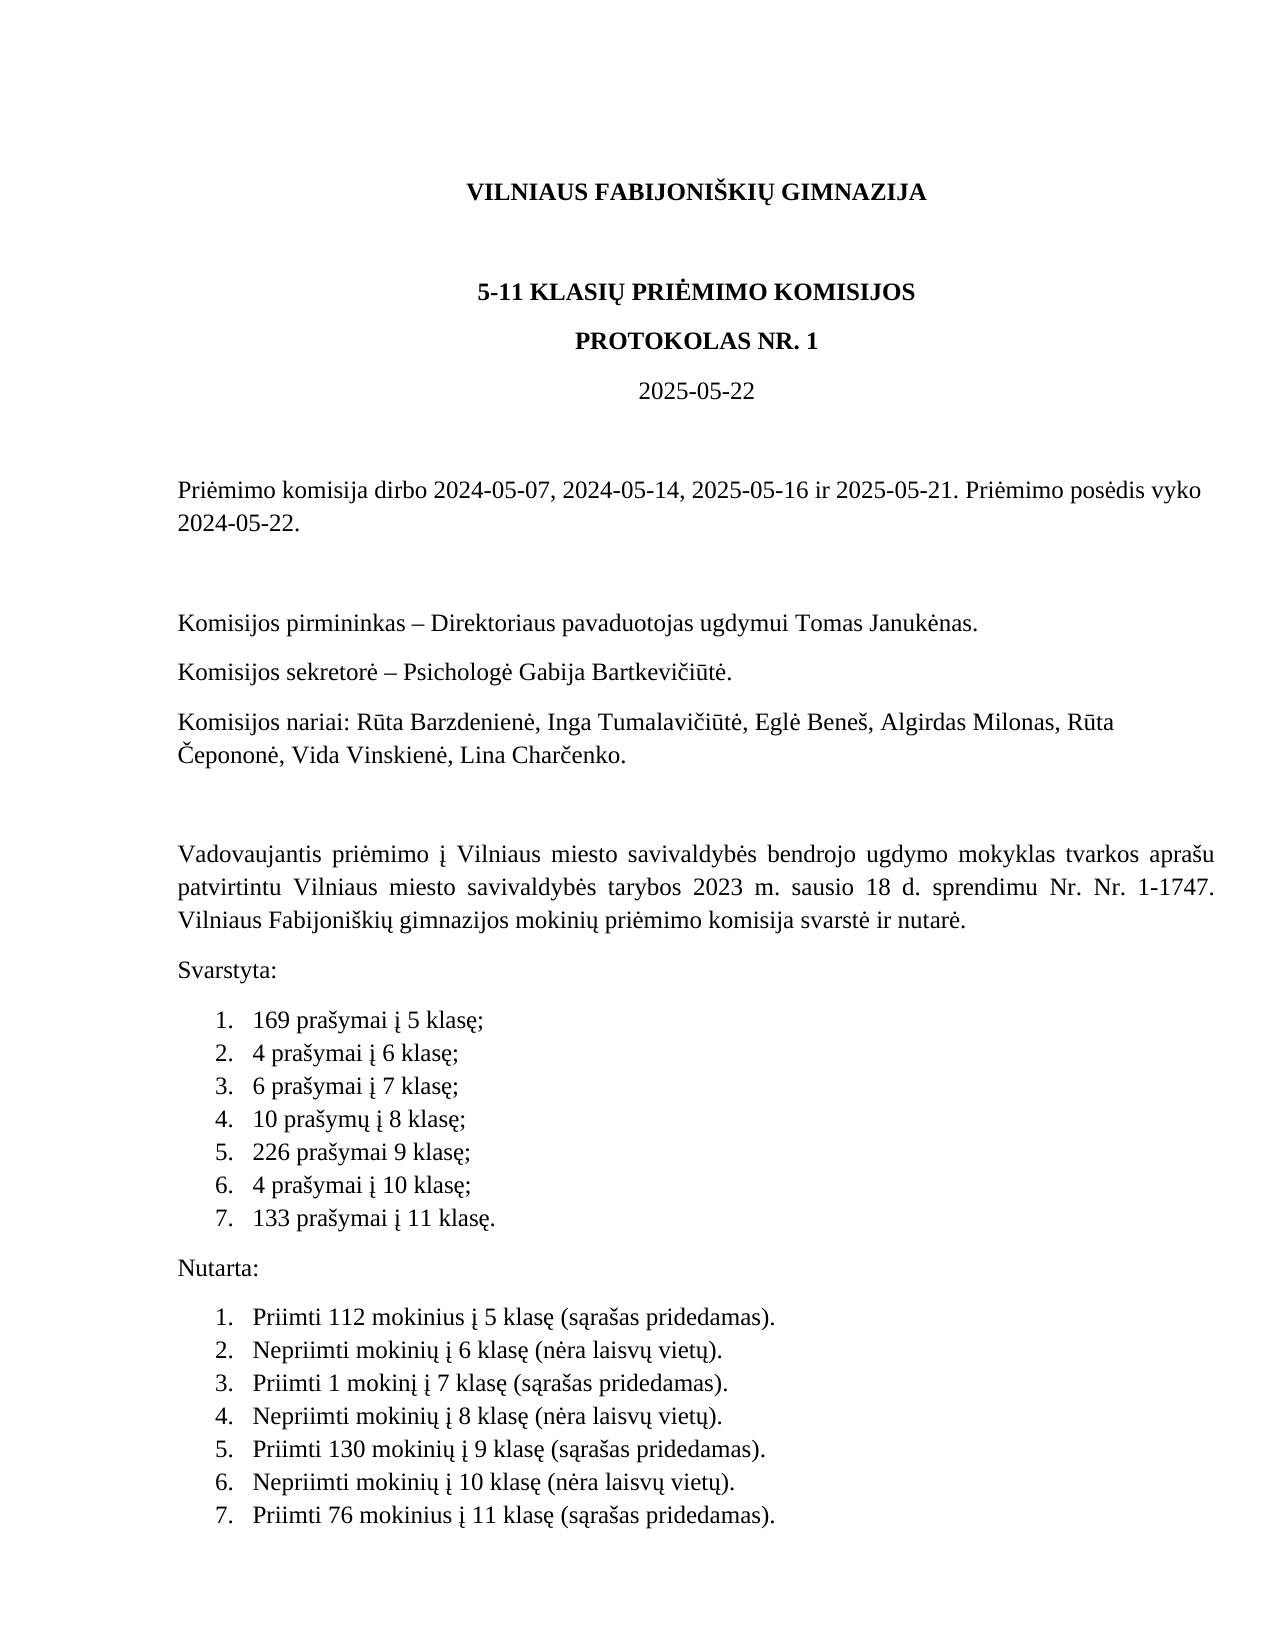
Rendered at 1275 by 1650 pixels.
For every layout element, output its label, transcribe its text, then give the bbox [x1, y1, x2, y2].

list 4 prašymai į 6 klasę; [215, 1038, 1216, 1067]
list 169 prašymai į 5 klasę; [215, 1005, 1216, 1034]
list 4 prašymai į 10 klasę; [215, 1170, 1216, 1199]
text Komisijos nariai: Rūta Barzdenienė, Inga Tumalavičiūtė, Eglė Beneš, Algirdas Milonas, Rūta Čepononė, Vida Vinskienė, Lina Charčenko. [177, 707, 1216, 769]
text PROTOKOLAS NR. 1 [177, 326, 1216, 355]
text 2025-05-22 [177, 376, 1216, 405]
list 10 prašymų į 8 klasę; [215, 1104, 1216, 1133]
text Komisijos sekretorė – Psichologė Gabija Bartkevičiūtė. [177, 657, 1216, 686]
list Priimti 112 mokinius į 5 klasę (sąrašas pridedamas). [215, 1302, 1216, 1331]
text 5-11 KLASIŲ PRIĖMIMO KOMISIJOS [177, 277, 1216, 305]
list Nepriimti mokinių į 8 klasę (nėra laisvų vietų). [215, 1401, 1216, 1430]
text Vadovaujantis priėmimo į Vilniaus miesto savivaldybės bendrojo ugdymo mokyklas tvarkos aprašu patvirtintu Vilniaus miesto savivaldybės tarybos 2023 m. sausio 18 d. sprendimu Nr. Nr. 1-1747. Vilniaus Fabijoniškių gimnazijos mokinių priėmimo komisija svarstė ir nutarė. [177, 839, 1216, 934]
list 226 prašymai 9 klasę; [215, 1137, 1216, 1166]
text Priėmimo komisija dirbo 2024-05-07, 2024-05-14, 2025-05-16 ir 2025-05-21. Priėmimo posėdis vyko 2024-05-22. [177, 475, 1216, 537]
list Nepriimti mokinių į 10 klasę (nėra laisvų vietų). [215, 1467, 1216, 1496]
list 133 prašymai į 11 klasę. [215, 1203, 1216, 1232]
text Svarstyta: [177, 955, 1216, 984]
list Priimti 130 mokinių į 9 klasę (sąrašas pridedamas). [215, 1434, 1216, 1463]
text Komisijos pirmininkas – Direktoriaus pavaduotojas ugdymui Tomas Janukėnas. [177, 608, 1216, 636]
list Nepriimti mokinių į 6 klasę (nėra laisvų vietų). [215, 1335, 1216, 1364]
list Priimti 1 mokinį į 7 klasę (sąrašas pridedamas). [215, 1368, 1216, 1397]
text VILNIAUS FABIJONIŠKIŲ GIMNAZIJA [177, 177, 1216, 206]
list 6 prašymai į 7 klasę; [215, 1071, 1216, 1100]
text Nutarta: [177, 1253, 1216, 1281]
list Priimti 76 mokinius į 11 klasę (sąrašas pridedamas). [215, 1501, 1216, 1529]
